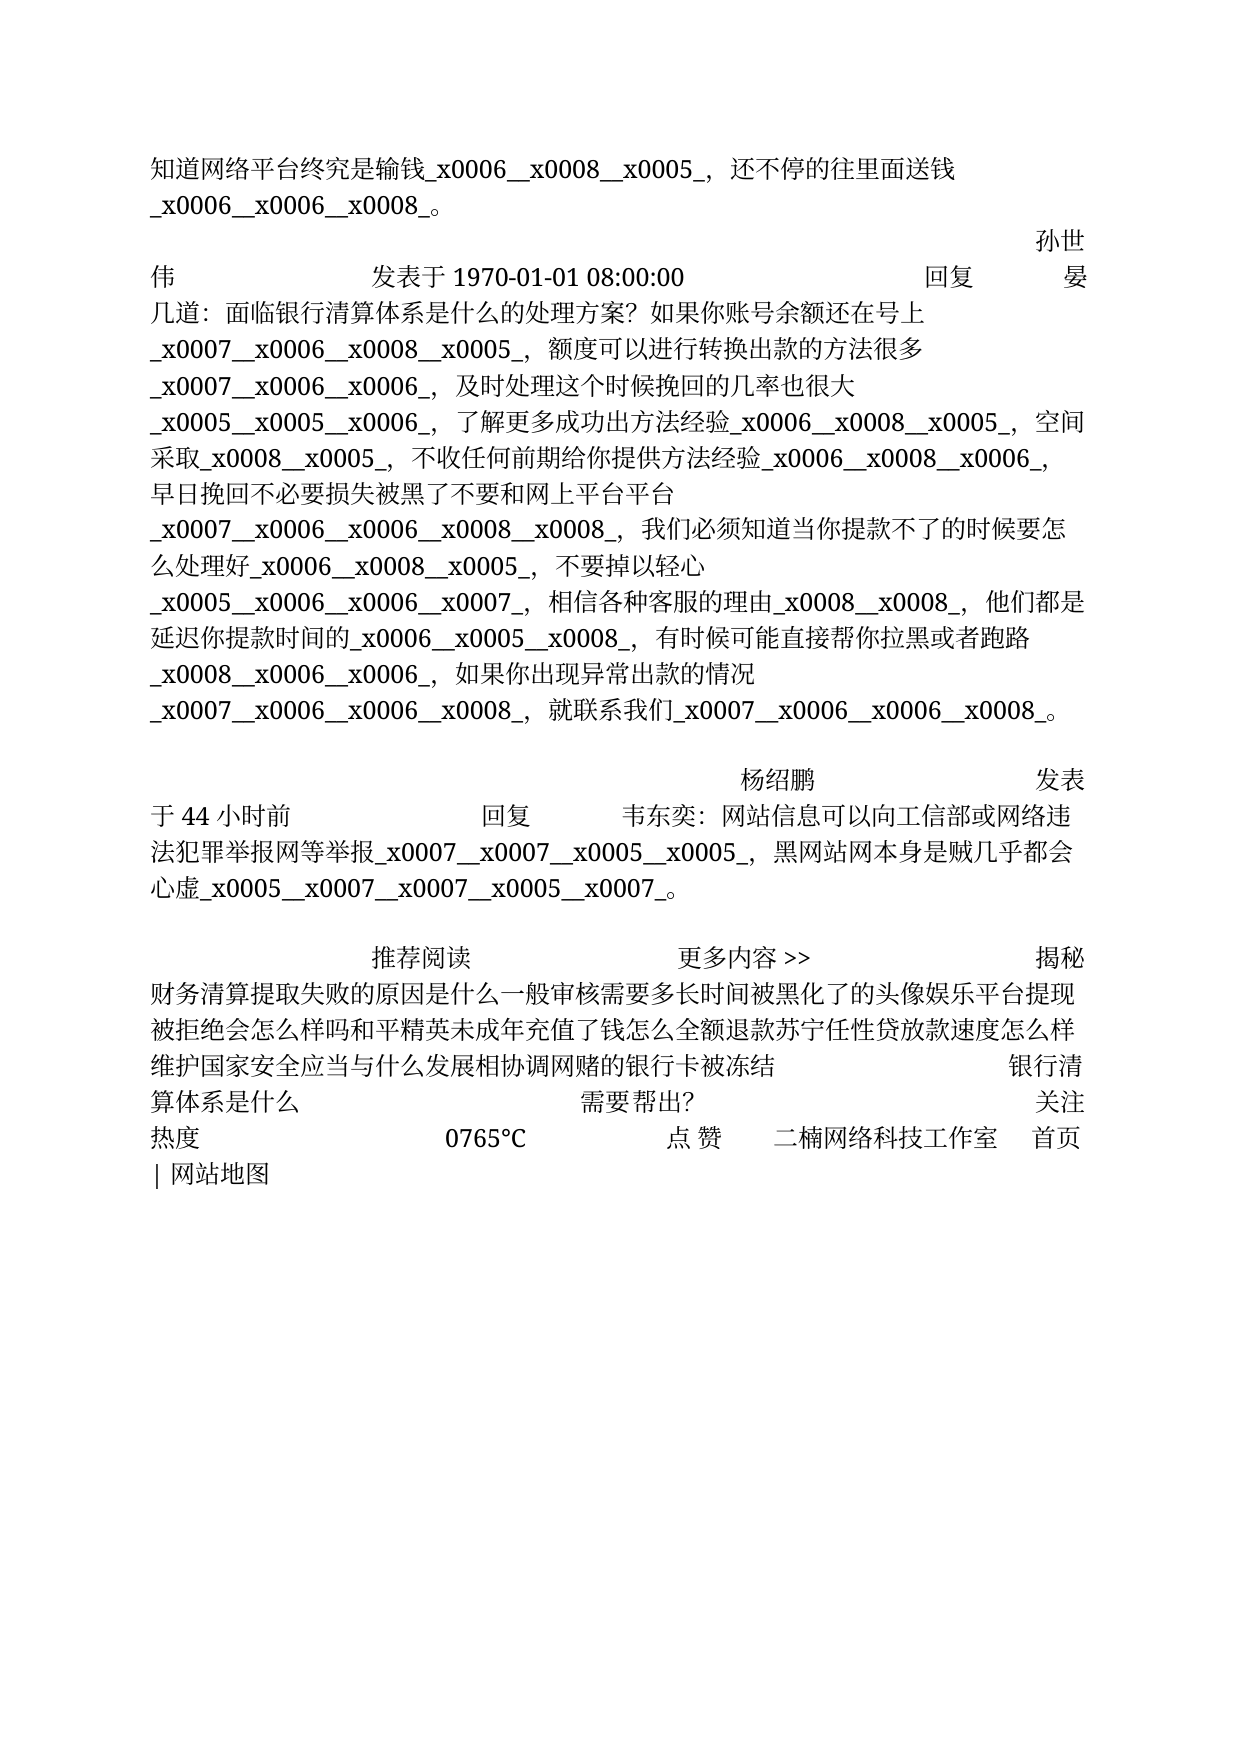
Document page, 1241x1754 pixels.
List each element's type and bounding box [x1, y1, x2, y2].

text [150, 150, 1090, 1191]
